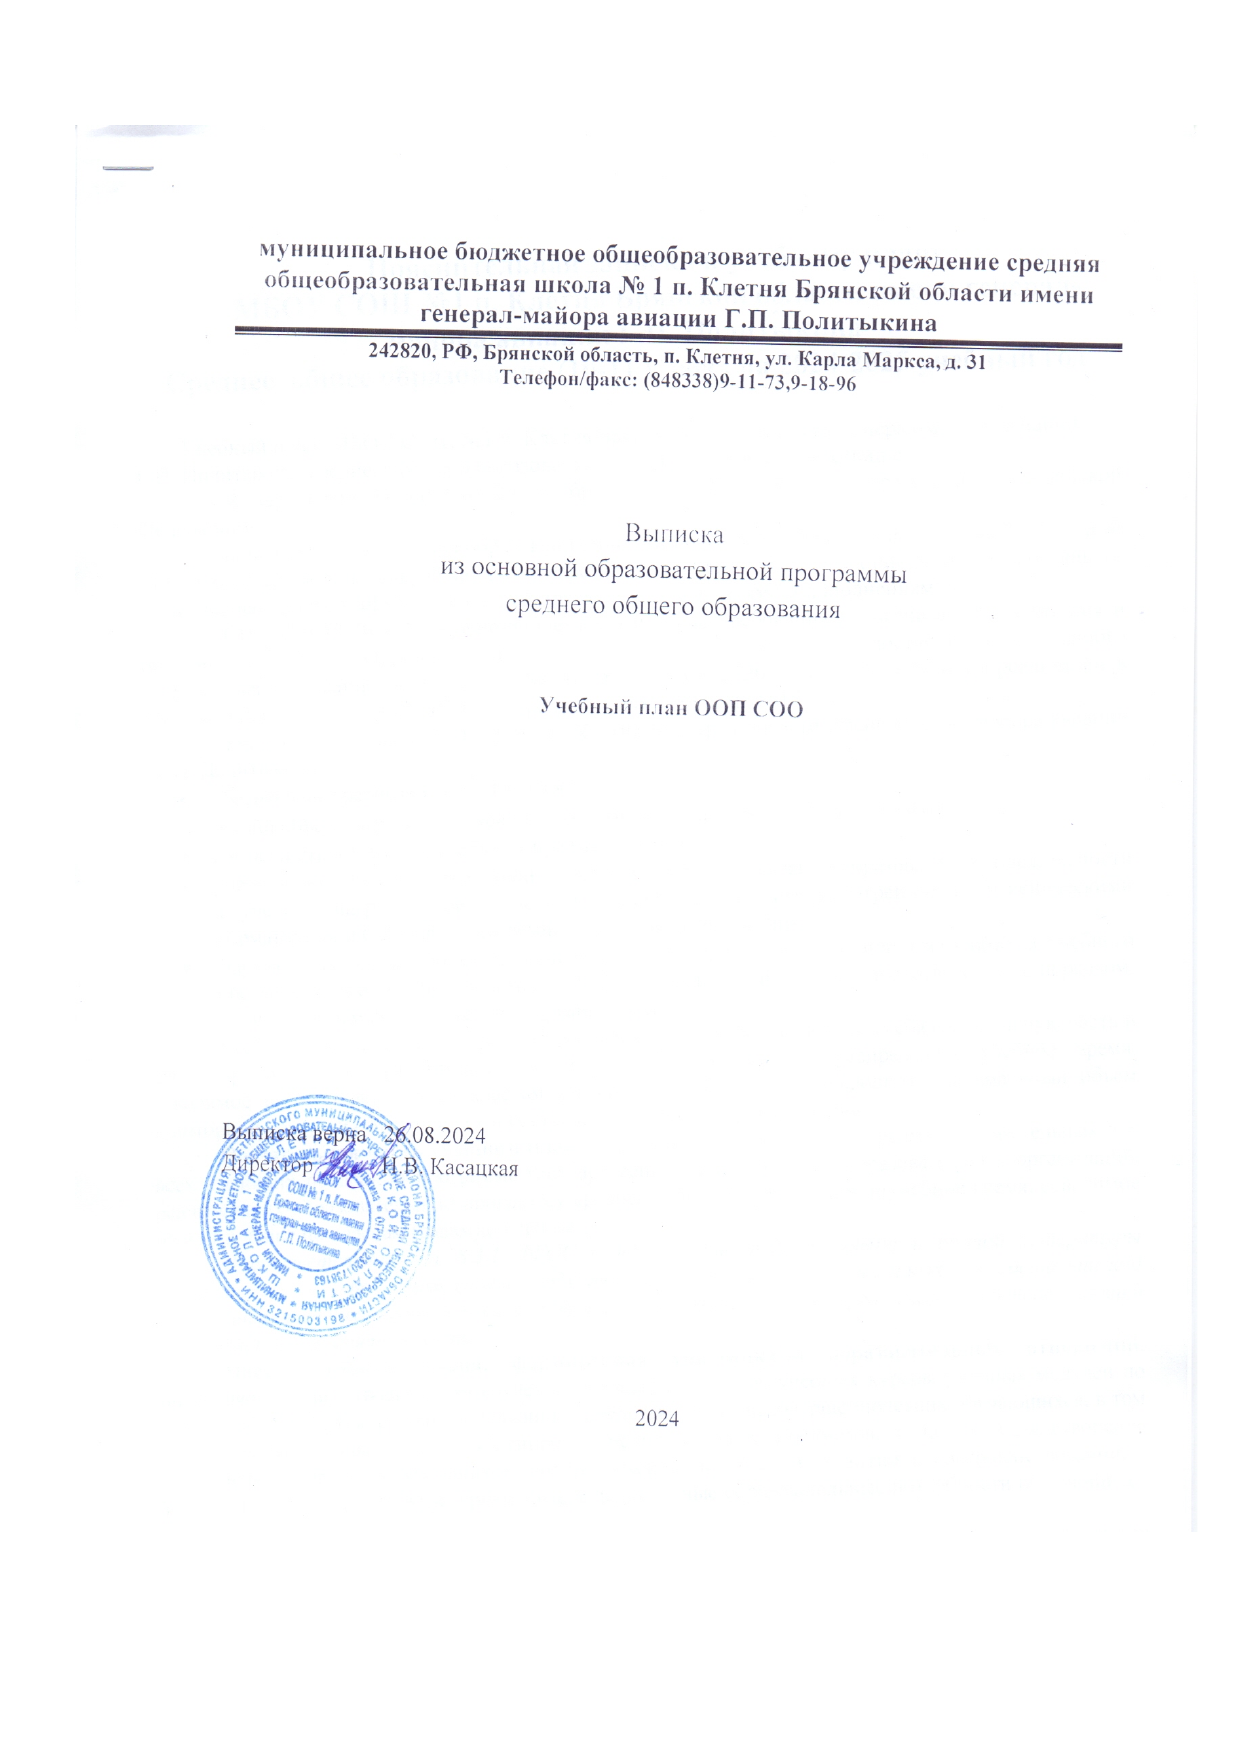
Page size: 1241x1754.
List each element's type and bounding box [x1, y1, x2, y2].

picture [75, 125, 1198, 1532]
